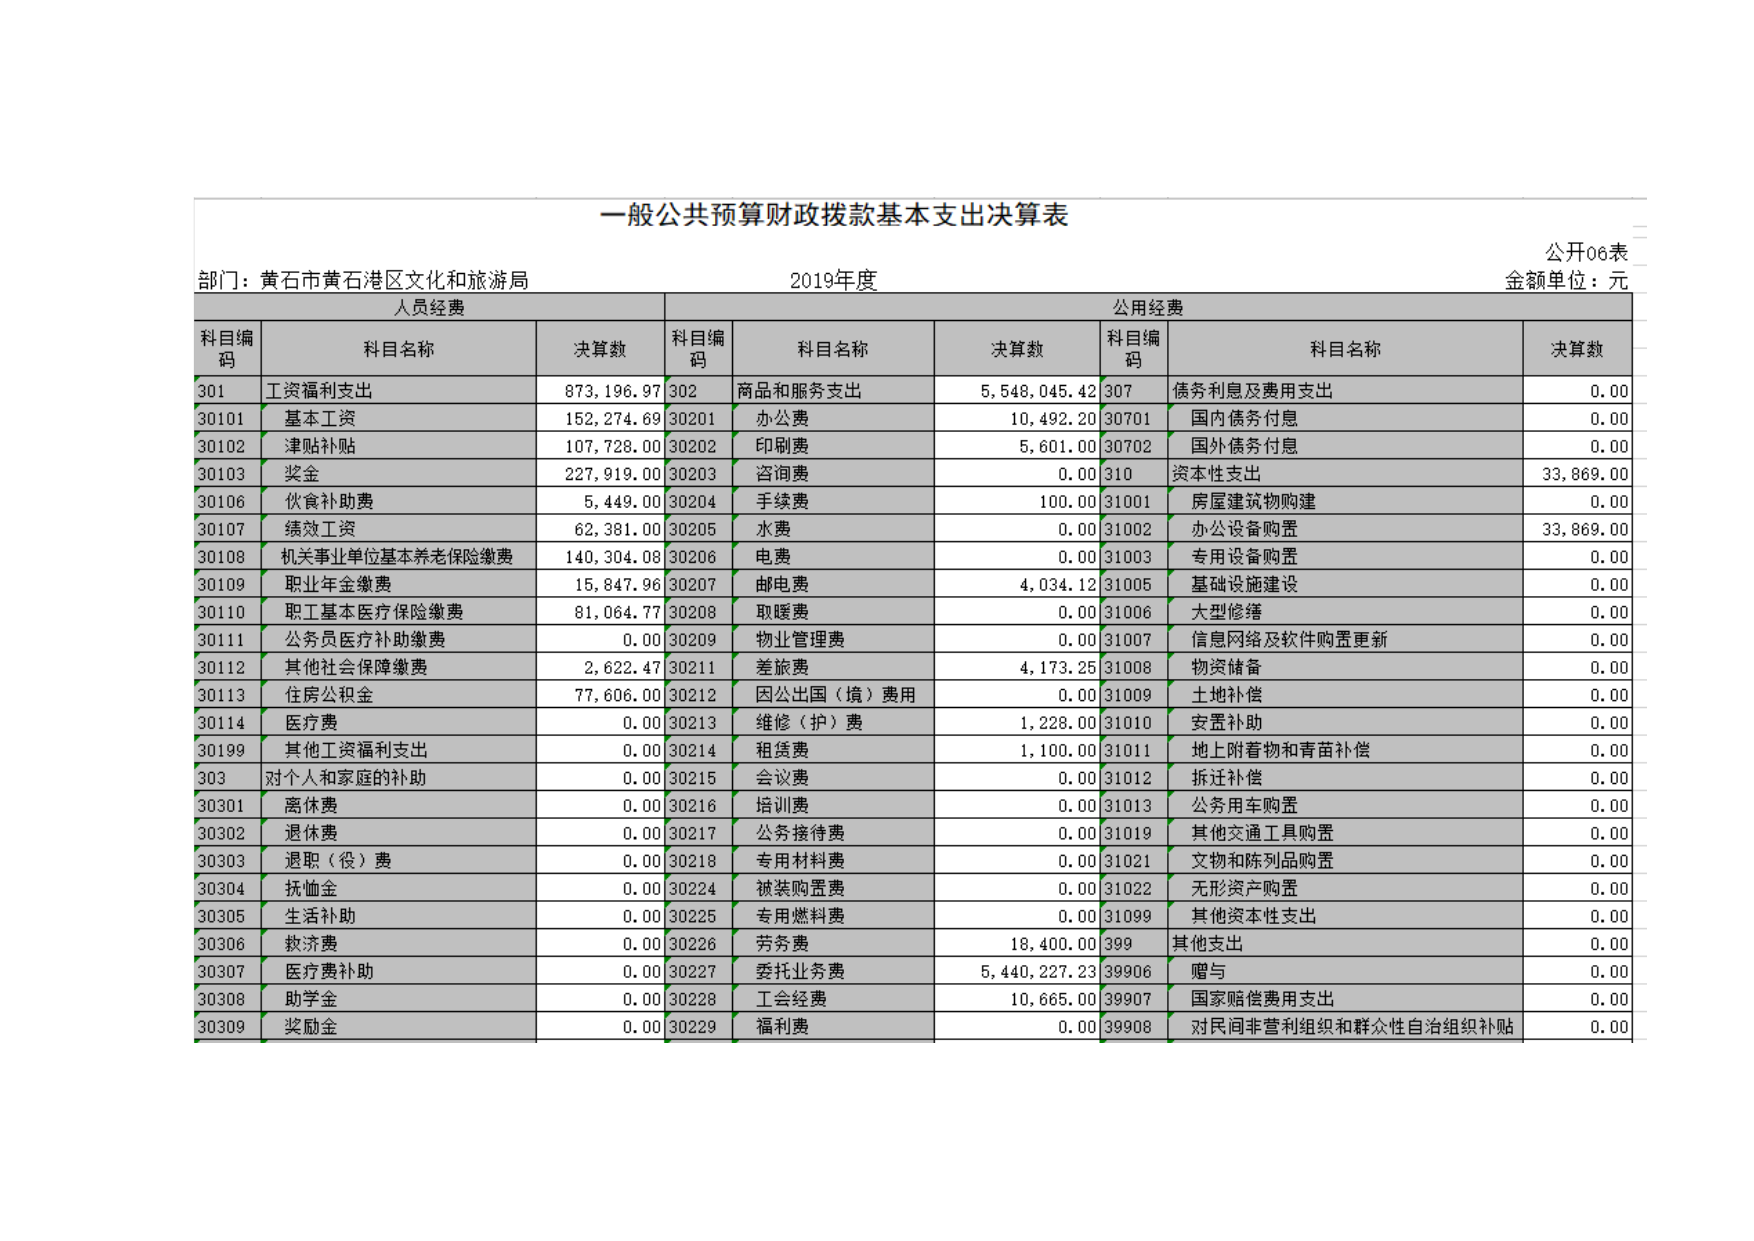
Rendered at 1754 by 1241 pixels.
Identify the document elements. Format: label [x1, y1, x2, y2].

picture [193, 197, 1647, 1043]
